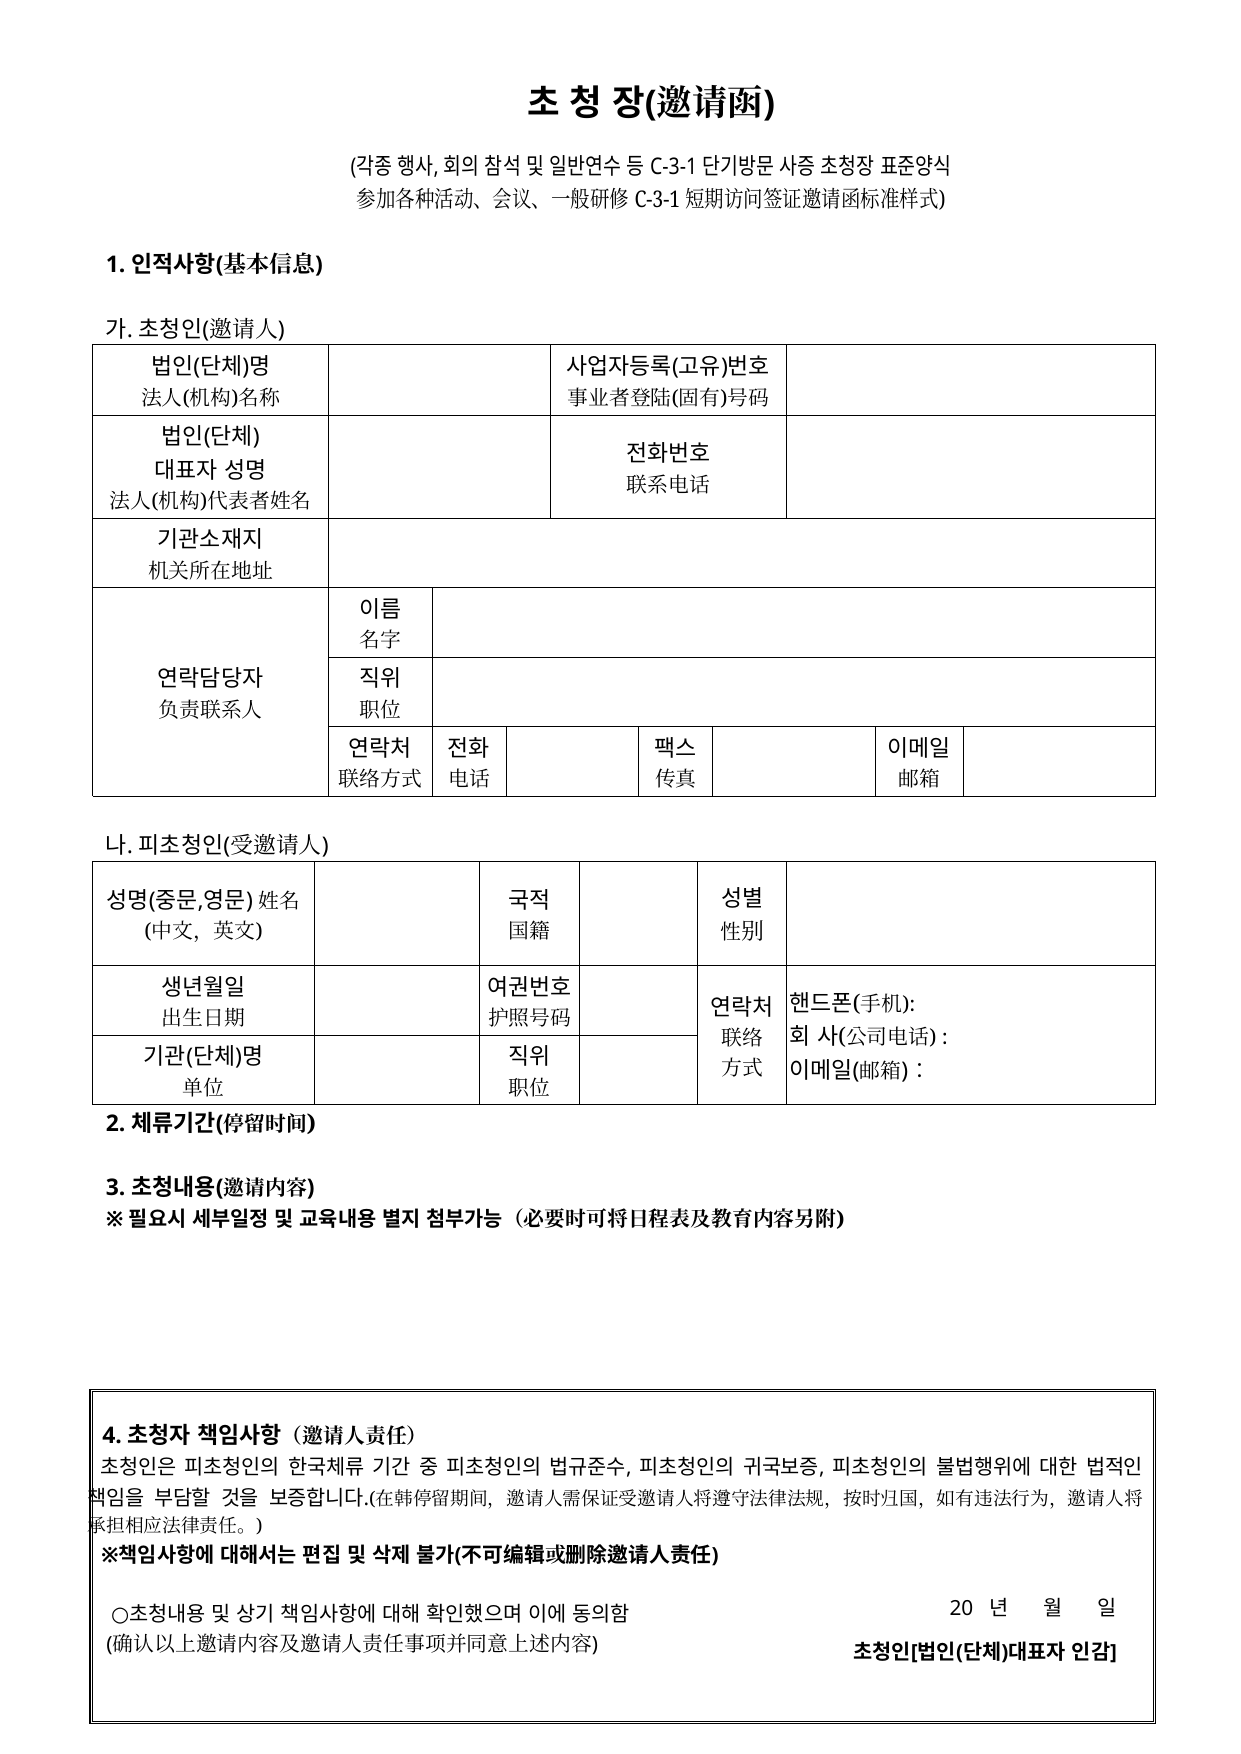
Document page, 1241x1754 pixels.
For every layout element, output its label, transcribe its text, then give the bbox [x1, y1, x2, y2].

table_header 4. 초청자 책임사항（邀请人责任） 초청인은 피초청인의 한국체류 기간 중 피초청인의 법규준수, 피초청인의 귀국보증, 피초청인의 불법행위에 대한 법적인 책임을 부담할 것을 보증합니다.(在韩停留期间，邀请人需保证受邀请人将遵守法律法规，按时归国，如有违法行为，邀请人将承担相应法律责任。) ※책임사항에 대해서는 편집 및 삭제 불가(不可编辑或删除邀请人责任) ○초청내용 및 상기 책임사항에 대해 확인했으며 이에 동의함 (确认以上邀请内容及邀请人责任事项并同意上述内容) [93, 1392, 1153, 1721]
table_cell [964, 727, 1155, 796]
text 3. 초청내용(邀请内容) [106, 1138, 1152, 1203]
table_header 국적 国籍 [480, 862, 579, 965]
table_header [787, 862, 1155, 965]
table_cell [580, 1036, 697, 1104]
table_header 법인(단체)명 法人(机构)名称 [93, 345, 328, 415]
table_cell 직위 职位 [329, 658, 432, 726]
text 나. 피초청인(受邀请人) [106, 827, 1152, 861]
table_header [580, 862, 697, 965]
table_cell 핸드폰(手机): 회 사(公司电话) : 이메일(邮箱)： [787, 966, 1155, 1104]
table_cell 기관(단체)명 单位 [93, 1036, 314, 1104]
table_cell [580, 966, 697, 1034]
table_cell [433, 588, 1155, 657]
text 2. 체류기간(停留时间) [106, 1105, 1152, 1138]
table_cell 생년월일 出生日期 [93, 966, 314, 1034]
table_cell 법인(단체) 대표자 성명 法人(机构)代表者姓名 [93, 416, 328, 518]
table_cell 연락처 联络方式 [329, 727, 432, 796]
text 1. 인적사항(基本信息) [106, 246, 1152, 279]
table_header 사업자등록(고유)번호 事业者登陆(固有)号码 [551, 345, 786, 415]
table_cell 기관소재지 机关所在地址 [93, 519, 328, 587]
text 초 청 장(邀请函) [150, 74, 1152, 125]
text (각종 행사, 회의 참석 및 일반연수 등 C-3-1 단기방문 사증 초청장 표준양식 [150, 148, 1152, 182]
table_header [315, 862, 479, 965]
table_cell 직위 职位 [480, 1036, 579, 1104]
table_cell 연락처 联络 方式 [698, 966, 786, 1104]
table_cell [787, 416, 1155, 518]
table_header 성명(중문,영문) 姓名(中文，英文) [93, 862, 314, 965]
table_cell [433, 658, 1155, 726]
text 参加各种活动、会议、一般研修 C-3-1 短期访问签证邀请函标准样式) [150, 182, 1152, 215]
table_cell [507, 727, 638, 796]
text 가. 초청인(邀请人) [106, 279, 1152, 344]
table_cell 여권번호 护照号码 [480, 966, 579, 1034]
table_cell [713, 727, 875, 796]
table_cell 팩스 传真 [639, 727, 712, 796]
table_cell 전화 电话 [433, 727, 506, 796]
table_cell 전화번호 联系电话 [551, 416, 786, 518]
table_header 성별 性别 [698, 862, 786, 965]
table_header [787, 345, 1155, 415]
table_cell 이메일 邮箱 [876, 727, 963, 796]
table_cell [329, 519, 1155, 587]
text ※ 필요시 세부일정 및 교육내용 별지 첨부가능（必要时可将日程表及教育内容另附) [106, 1203, 1152, 1233]
table_header [329, 345, 550, 415]
table_cell [315, 966, 479, 1034]
table_cell [329, 416, 550, 518]
table_cell [315, 1036, 479, 1104]
table_cell 이름 名字 [329, 588, 432, 657]
table_cell 연락담당자 负责联系人 [93, 588, 328, 796]
